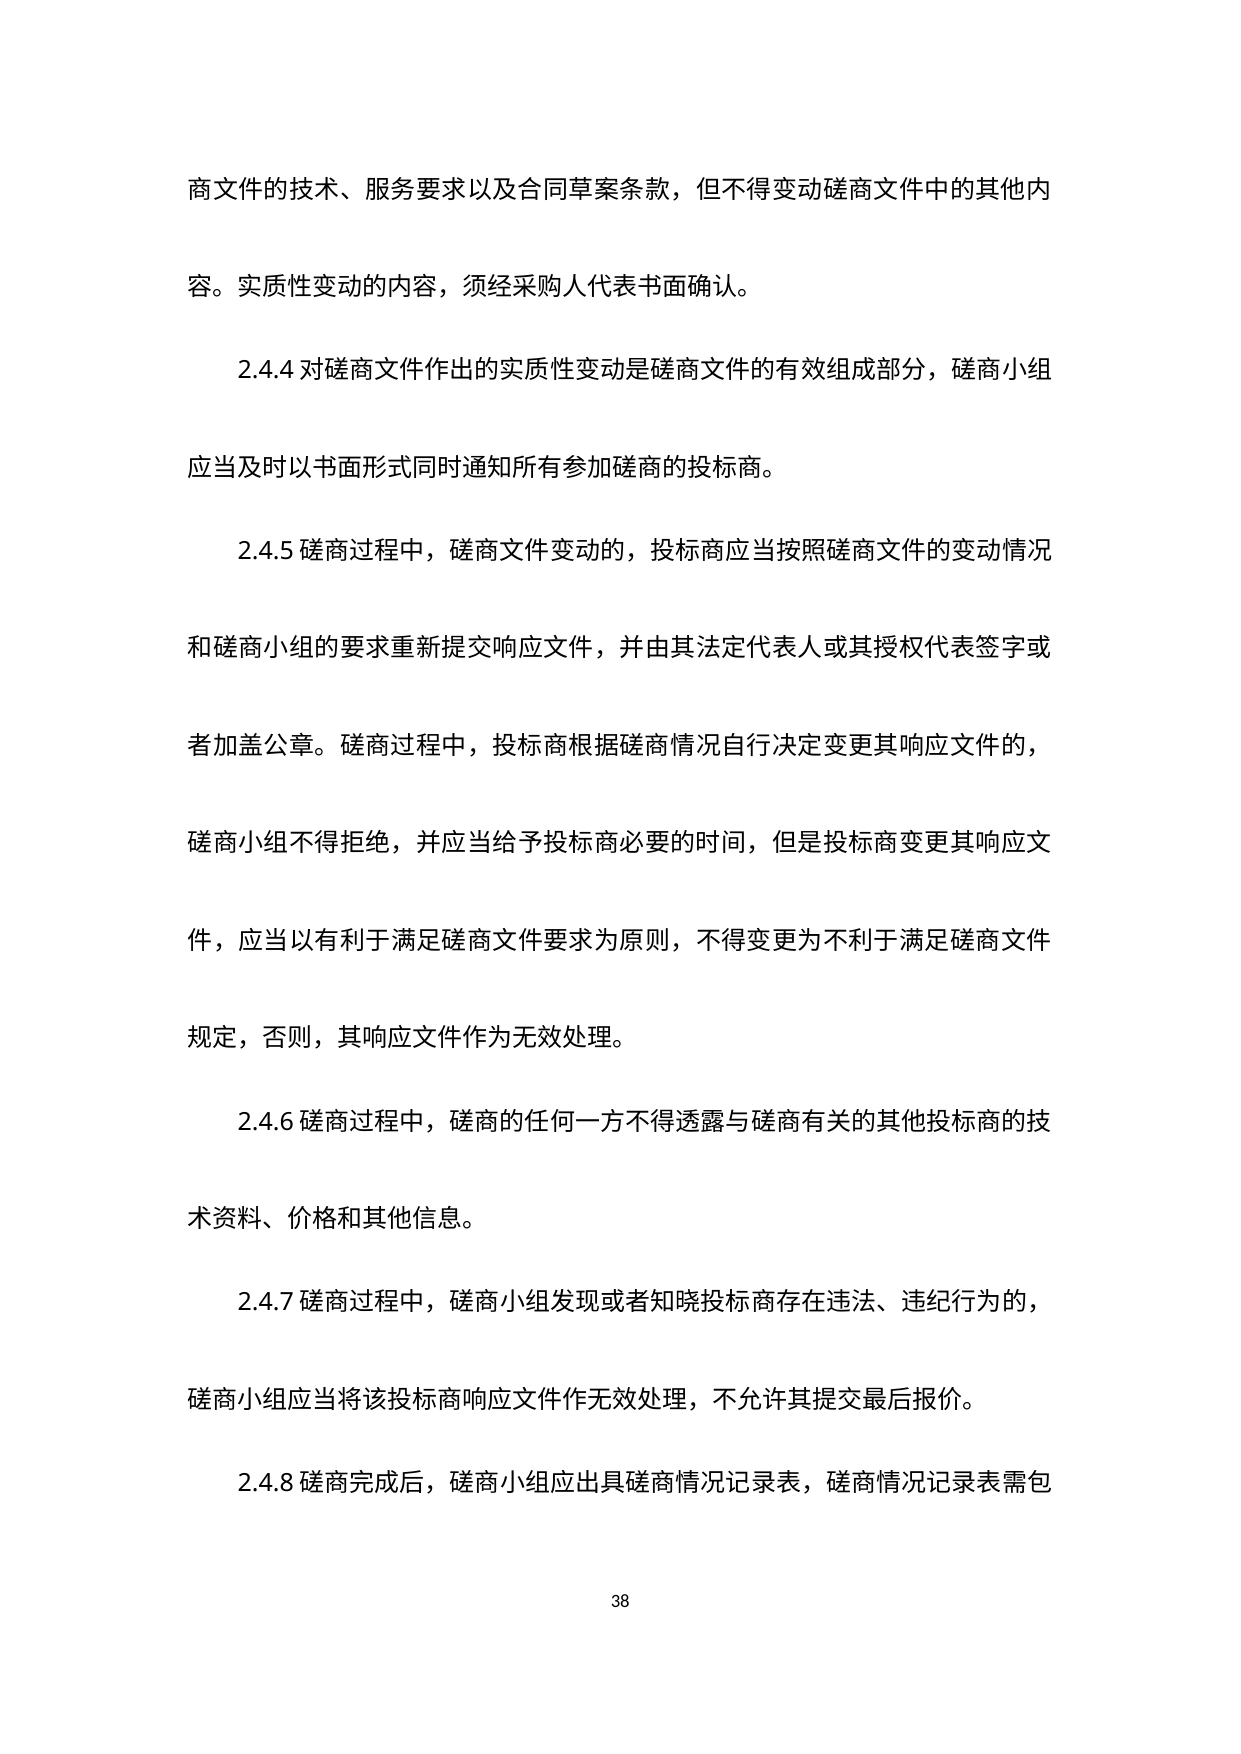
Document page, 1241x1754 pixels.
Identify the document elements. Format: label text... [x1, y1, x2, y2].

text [187, 155, 1053, 317]
text 2.4.6磋商过程中，磋商的任何一方不得透露与磋商有关的其他投标商的技术资料、价格和其他信息。 [187, 1087, 1053, 1249]
text 2.4.7磋商过程中，磋商小组发现或者知晓投标商存在违法、违纪行为的，磋商小组应当将该投标商响应文件作无效处理，不允许其提交最后报价。 [187, 1267, 1053, 1430]
text 2.4.4对磋商文件作出的实质性变动是磋商文件的有效组成部分，磋商小组应当及时以书面形式同时通知所有参加磋商的投标商。 [187, 335, 1053, 498]
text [187, 1448, 1053, 1513]
text 2.4.5磋商过程中，磋商文件变动的，投标商应当按照磋商文件的变动情况和磋商小组的要求重新提交响应文件，并由其法定代表人或其授权代表签字或者加盖公章。磋商过程中，投标商根据磋商情况自行决定变更其响应文件的，磋商小组不得拒绝，并应当给予投标商必要的时间，但是投标商变更其响应文件，应当以有利于满足磋商文件要求为原则，不得变更为不利于满足磋商文件规定，否则，其响应文件作为无效处理。 [187, 516, 1053, 1068]
